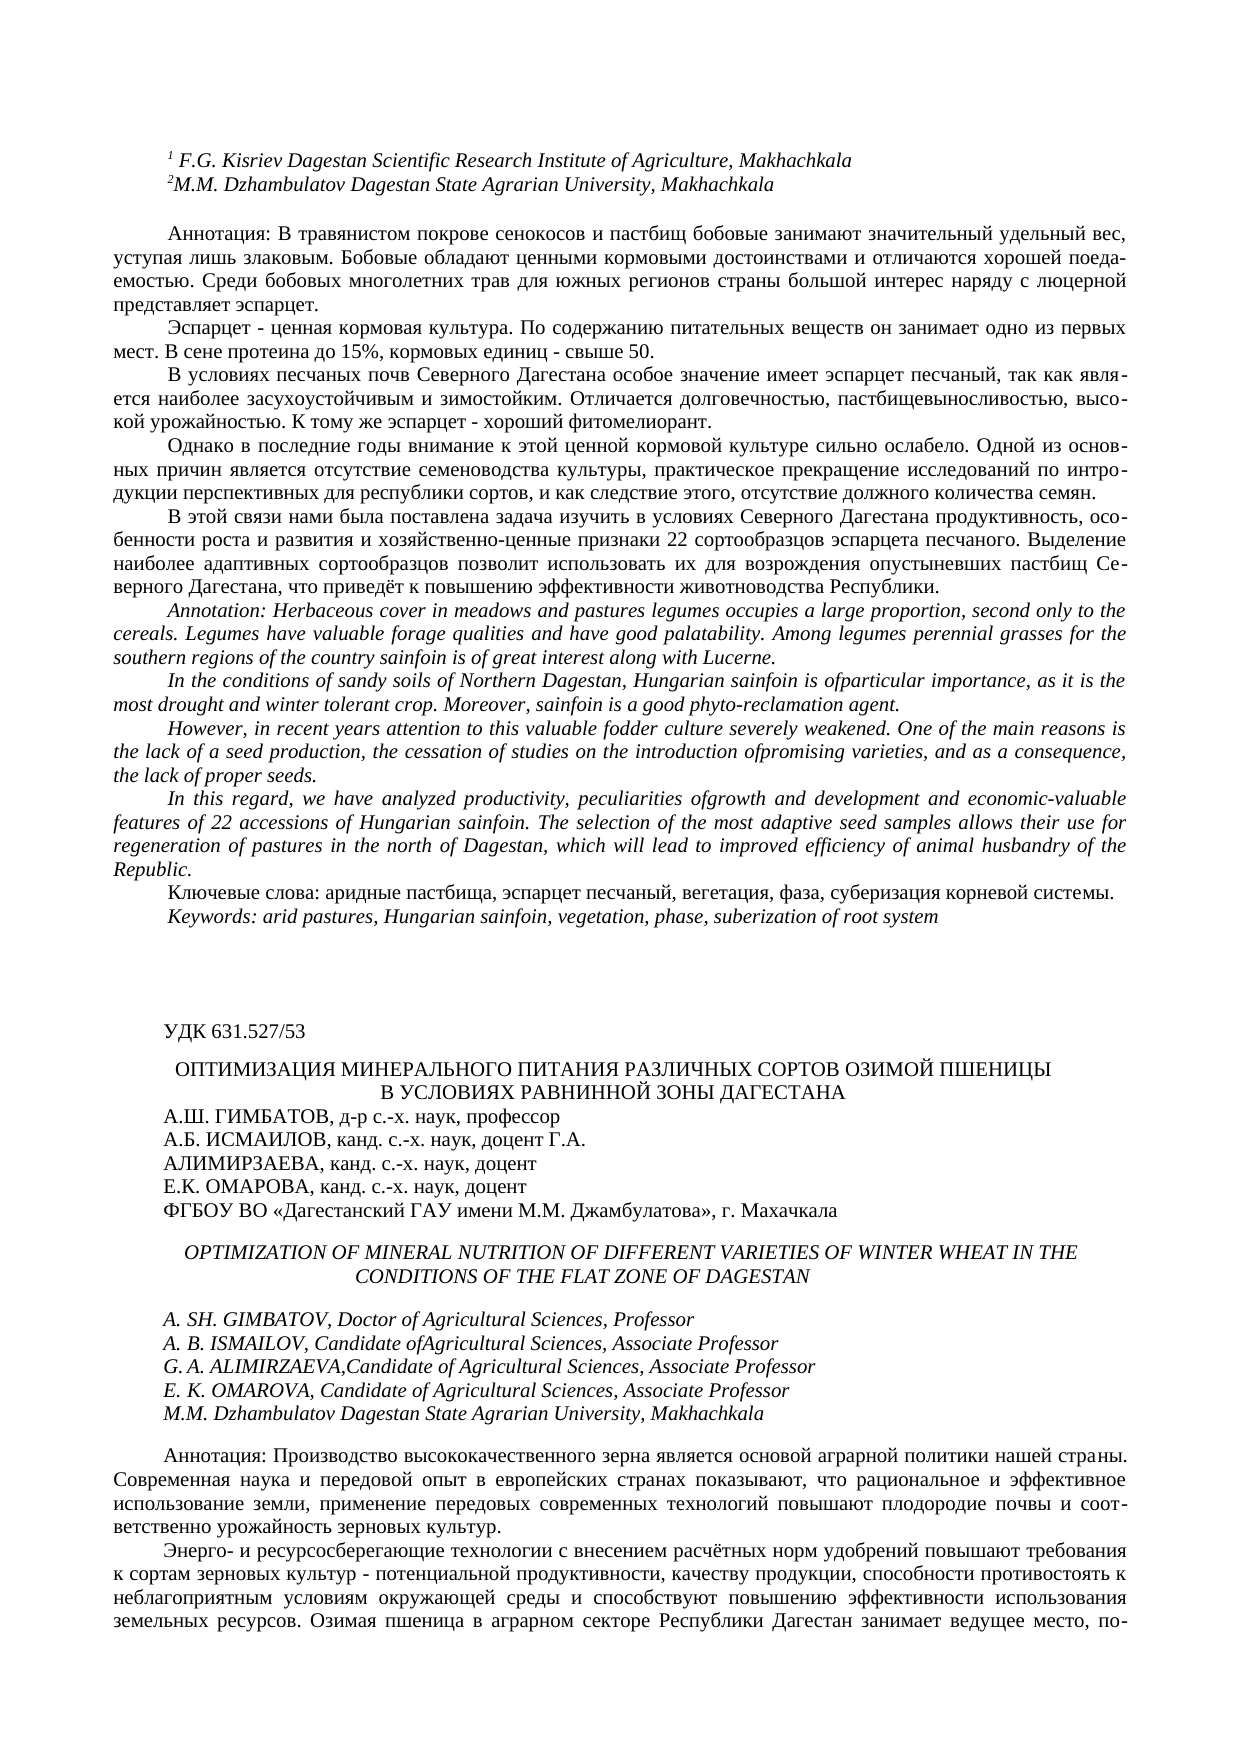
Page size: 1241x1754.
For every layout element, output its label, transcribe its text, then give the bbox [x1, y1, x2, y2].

list A. ALIMIRZAEVA,Candidate of Agricultural Sciences, Associate Professor [113, 1355, 1128, 1378]
text ОПТИМИЗАЦИЯ МИНЕРАЛЬНОГО ПИТАНИЯ РАЗЛИЧНЫХ СОРТОВ ОЗИМОЙ ПШЕНИЦЫ В УСЛОВИЯХ РАВНИННОЙ ЗОНЫ ДАГЕСТАНА [113, 1057, 1113, 1104]
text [113, 1538, 1128, 1632]
text Annotation: Herbaceous cover in meadows and pastures legumes occupies a large proportion, second only to the cereals. Legumes have valuable forage qualities and have good palatability. Among legumes perennial grasses for the southern regions of the country sainfoin is of great interest along with Lucerne. [113, 598, 1128, 669]
text А.Б. ИСМАИЛОВ, канд. с.-х. наук, доцент Г.А. АЛИМИРЗАЕВА, канд. с.-х. наук, доцент [163, 1128, 601, 1175]
list B. ISMAILOV, Candidate ofAgricultural Sciences, Associate Professor [113, 1331, 1128, 1355]
text Аннотация: В травянистом покрове сенокосов и пастбищ бобовые занимают значительный удельный вес, уступая лишь злаковым. Бобовые обладают ценными кормовыми достоинствами и отличаются хорошей поеда- емостью. Среди бобовых многолетних трав для южных регионов страны большой интерес наряду с люцерной представляет эспарцет. [113, 222, 1128, 316]
text OPTIMIZATION OF MINERAL NUTRITION OF DIFFERENT VARIETIES OF WINTER WHEAT IN THE CONDITIONS OF THE FLAT ZONE OF DAGESTAN [184, 1241, 1128, 1288]
list K. OMAROVA, Candidate of Agricultural Sciences, Associate Professor M.M. Dzhambulatov Dagestan State Agrarian University, Makhachkala [163, 1378, 803, 1425]
text В этой связи нами была поставлена задача изучить в условиях Северного Дагестана продуктивность, особенности роста и развития и хозяйственно-ценные признаки 22 сортообразцов эспарцета песчаного. Выделение наиболее адаптивных сортообразцов позволит использовать их для возрождения опустыневших пастбищ Северного Дагестана, что приведёт к повышению эффективности животноводства Республики. [113, 504, 1128, 598]
text However, in recent years attention to this valuable fodder culture severely weakened. One of the main reasons is the lack of a seed production, the cessation of studies on the introduction ofpromising varieties, and as a consequence, the lack of proper seeds. [113, 716, 1128, 787]
text Эспарцет - ценная кормовая культура. По содержанию питательных веществ он занимает одно из первых мест. В сене протеина до 15%, кормовых единиц - свыше 50. [113, 316, 1128, 363]
text А.Ш. ГИМБАТОВ, д-р с.-х. наук, профессор [113, 1104, 1128, 1128]
text Ключевые слова: аридные пастбища, эспарцет песчаный, вегетация, фаза, суберизация корневой системы. [113, 881, 1128, 904]
text ФГБOУ ВO «Дагестанский ГАУ имени М.М. Джамбулатова», г. Махачкала [113, 1199, 1128, 1222]
text In this regard, we have analyzed productivity, peculiarities ofgrowth and development and economic-valuable features of 22 accessions of Hungarian sainfoin. The selection of the most adaptive seed samples allows their use for regeneration of pastures in the north of Dagestan, which will lead to improved efficiency of animal husbandry of the Republic. [113, 787, 1128, 881]
text 2M.M. Dzhambulatov Dagestan State Agrarian University, Makhachkala [113, 172, 1128, 196]
text УДК 631.527/53 [113, 1022, 1128, 1043]
list SH. GIMBATOV, Doctor of Agricultural Sciences, Professor [113, 1308, 1128, 1331]
text In the conditions of sandy soils of Northern Dagestan, Hungarian sainfoin is ofparticular importance, as it is the most drought and winter tolerant crop. Moreover, sainfoin is a good phyto-reclamation agent. [113, 669, 1128, 716]
text Однако в последние годы внимание к этой ценной кормовой культуре сильно ослабело. Одной из основных причин является отсутствие семеноводства культуры, практическое прекращение исследований по интродукции перспективных для республики сортов, и как следствие этого, отсутствие должного количества семян. [113, 434, 1128, 504]
text Е.К. ОМАРОВА, канд. с.-х. наук, доцент [113, 1175, 1128, 1199]
text Keywords: arid pastures, Hungarian sainfoin, vegetation, phase, suberization of root system [113, 904, 1128, 928]
text Аннотация: Производство высококачественного зерна является основой аграрной политики нашей страны. Современная наука и передовой опыт в европейских странах показывают, что рациональное и эффективное использование земли, применение передовых современных технологий повышают плодородие почвы и соответственно урожайность зерновых культур. [113, 1444, 1128, 1538]
text 1 F.G. Kisriev Dagestan Scientific Research Institute of Agriculture, Makhachkala [113, 148, 1128, 172]
text В условиях песчаных почв Северного Дагестана особое значение имеет эспарцет песчаный, так как является наиболее засухоустойчивым и зимостойким. Отличается долговечностью, пастбищевыносливостью, высокой урожайностью. К тому же эспарцет - хороший фитомелиорант. [113, 363, 1128, 434]
